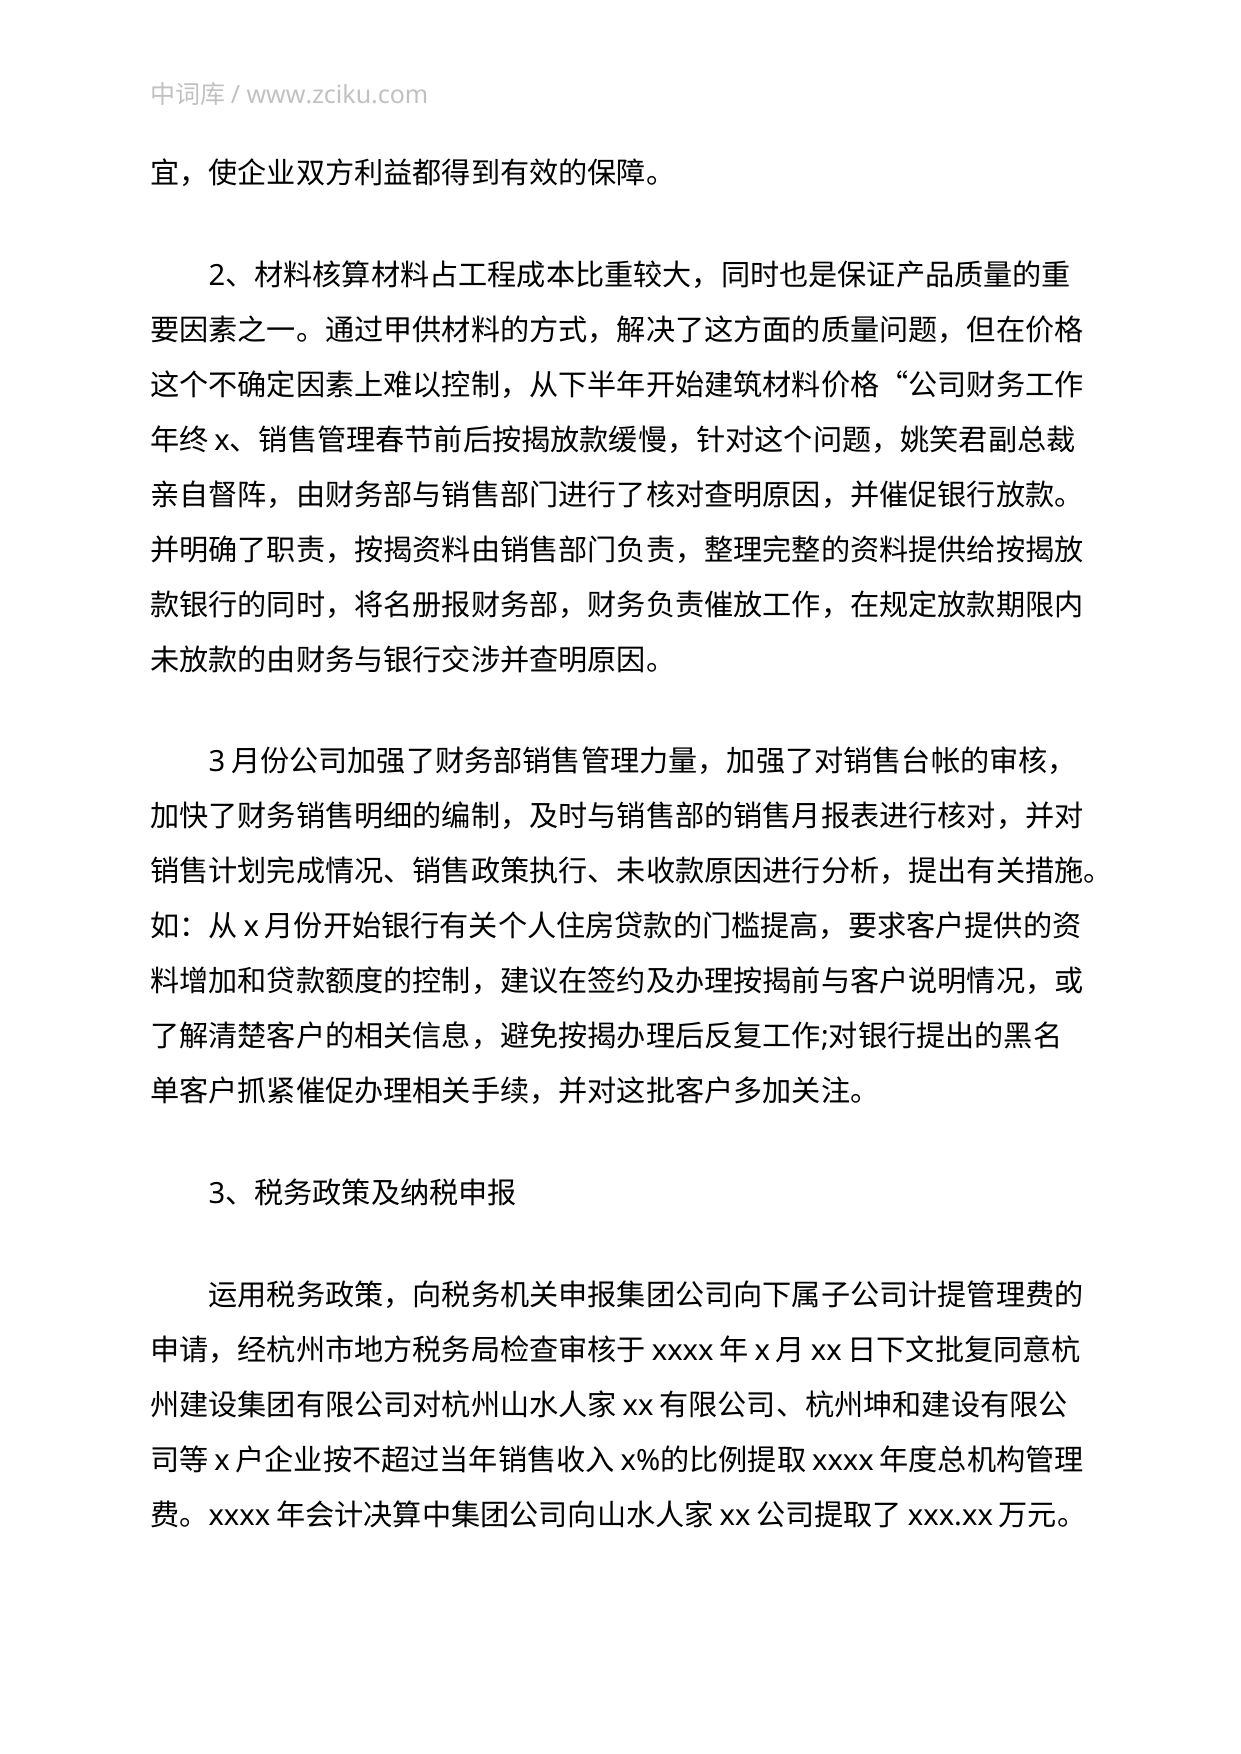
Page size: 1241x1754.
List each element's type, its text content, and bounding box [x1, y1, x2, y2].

text 运用税务政策，向税务机关申报集团公司向下属子公司计提管理费的申请，经杭州市地方税务局检查审核于xxxx年x月xx日下文批复同意杭州建设集团有限公司对杭州山水人家xx有限公司、杭州坤和建设有限公司等x户企业按不超过当年销售收入x%的比例提取xxxx年度总机构管理费。xxxx年会计决算中集团公司向山水人家xx公司提取了xxx.xx万元。 [150, 1271, 1090, 1534]
text 3月份公司加强了财务部销售管理力量，加强了对销售台帐的审核，加快了财务销售明细的编制，及时与销售部的销售月报表进行核对，并对销售计划完成情况、销售政策执行、未收款原因进行分析，提出有关措施。如：从x月份开始银行有关个人住房贷款的门槛提高，要求客户提供的资料增加和贷款额度的控制，建议在签约及办理按揭前与客户说明情况，或了解清楚客户的相关信息，避免按揭办理后反复工作;对银行提出的黑名单客户抓紧催促办理相关手续，并对这批客户多加关注。 [150, 738, 1090, 1110]
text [150, 150, 1090, 192]
text 3、税务政策及纳税申报 [150, 1169, 1090, 1212]
text 2、材料核算材料占工程成本比重较大，同时也是保证产品质量的重要因素之一。通过甲供材料的方式，解决了这方面的质量问题，但在价格这个不确定因素上难以控制，从下半年开始建筑材料价格“公司财务工作年终x、销售管理春节前后按揭放款缓慢，针对这个问题，姚笑君副总裁亲自督阵，由财务部与销售部门进行了核对查明原因，并催促银行放款。并明确了职责，按揭资料由销售部门负责，整理完整的资料提供给按揭放款银行的同时，将名册报财务部，财务负责催放工作，在规定放款期限内未放款的由财务与银行交涉并查明原因。 [150, 252, 1090, 678]
